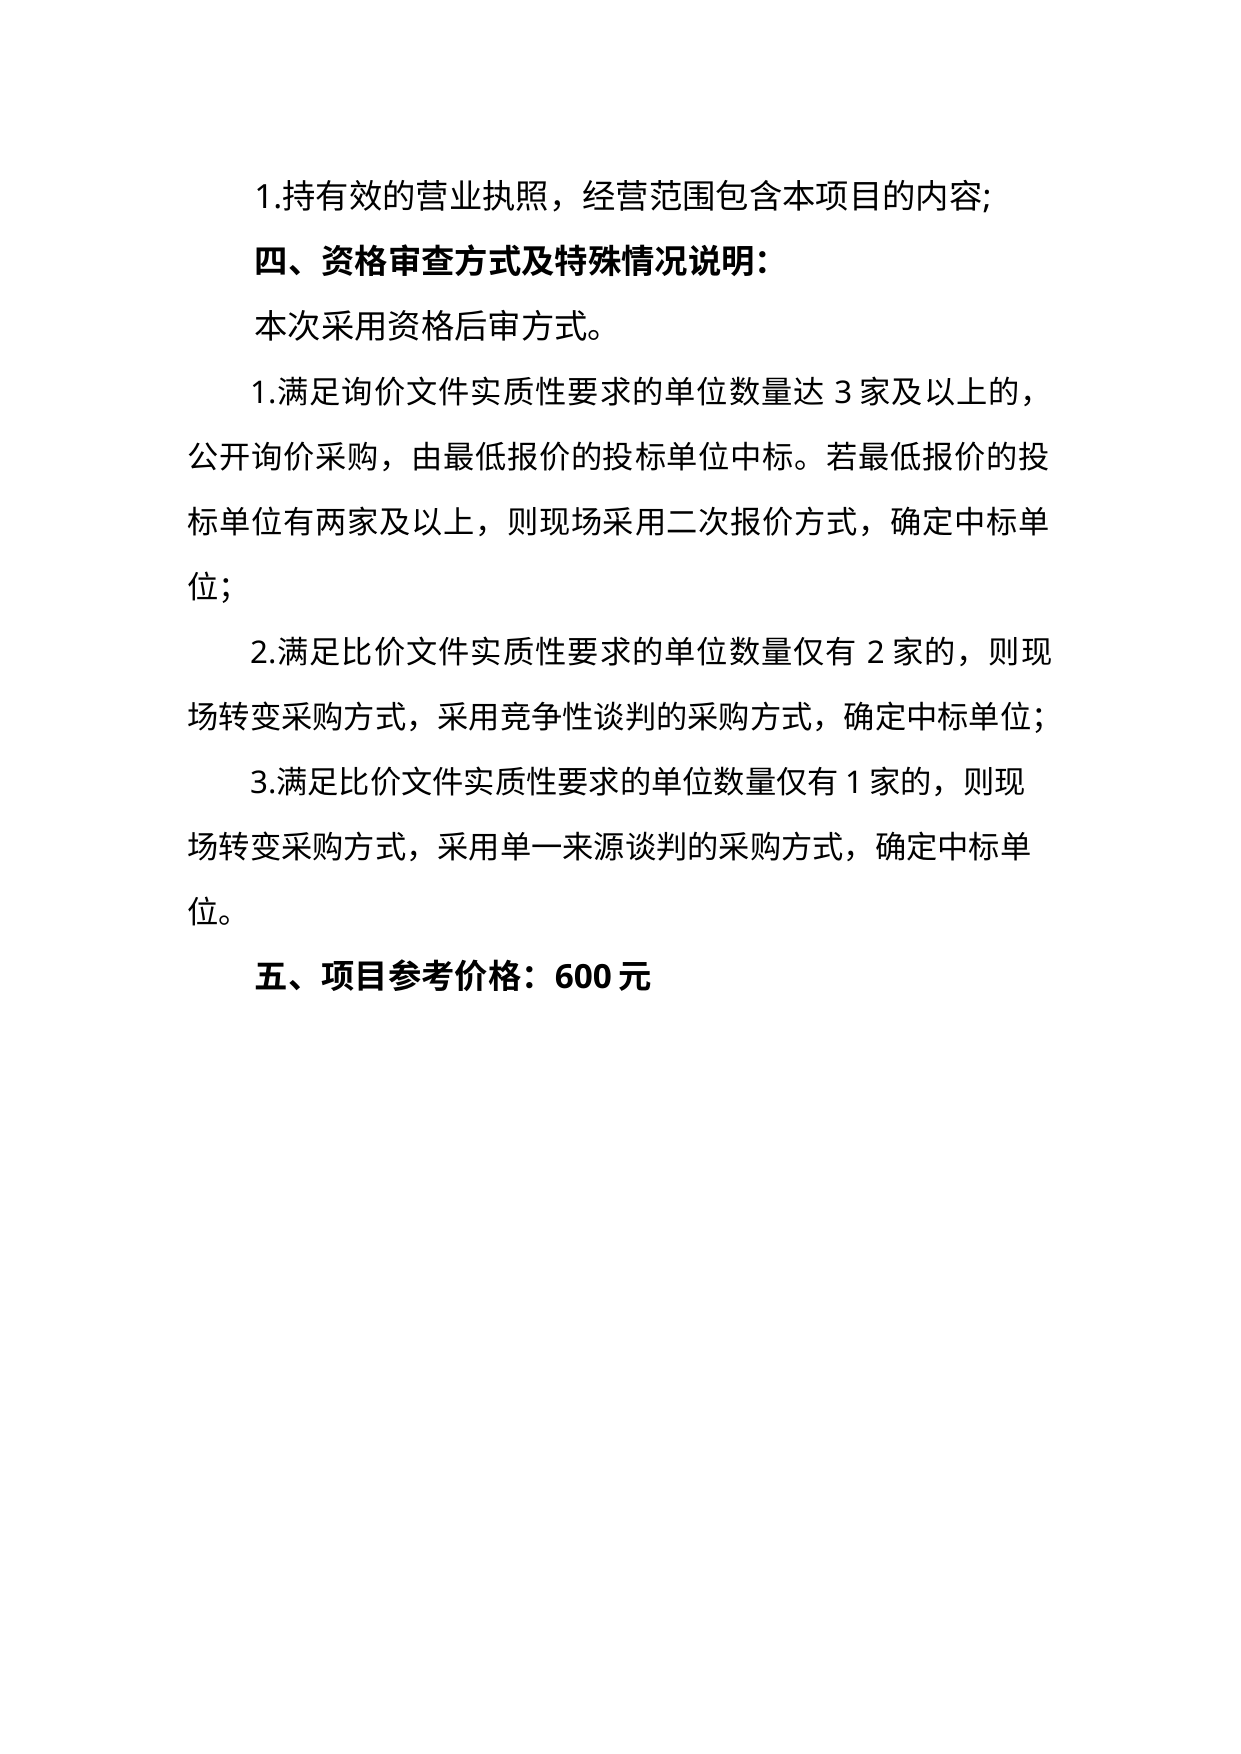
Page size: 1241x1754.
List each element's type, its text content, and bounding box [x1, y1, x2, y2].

text 1.持有效的营业执照，经营范围包含本项目的内容; [187, 162, 1053, 227]
text 本次采用资格后审方式。 [187, 292, 1053, 357]
text 3.满足比价文件实质性要求的单位数量仅有1家的，则现场转变采购方式，采用单一来源谈判的采购方式，确定中标单位。 [187, 747, 1053, 942]
text 五、项目参考价格：600元 [187, 942, 1053, 1007]
text 2.满足比价文件实质性要求的单位数量仅有2家的，则现场转变采购方式，采用竞争性谈判的采购方式，确定中标单位； [187, 617, 1053, 747]
text 四、资格审查方式及特殊情况说明： [187, 227, 1053, 292]
text 1.满足询价文件实质性要求的单位数量达3家及以上的，公开询价采购，由最低报价的投标单位中标。若最低报价的投标单位有两家及以上，则现场采用二次报价方式，确定中标单位； [187, 357, 1053, 617]
